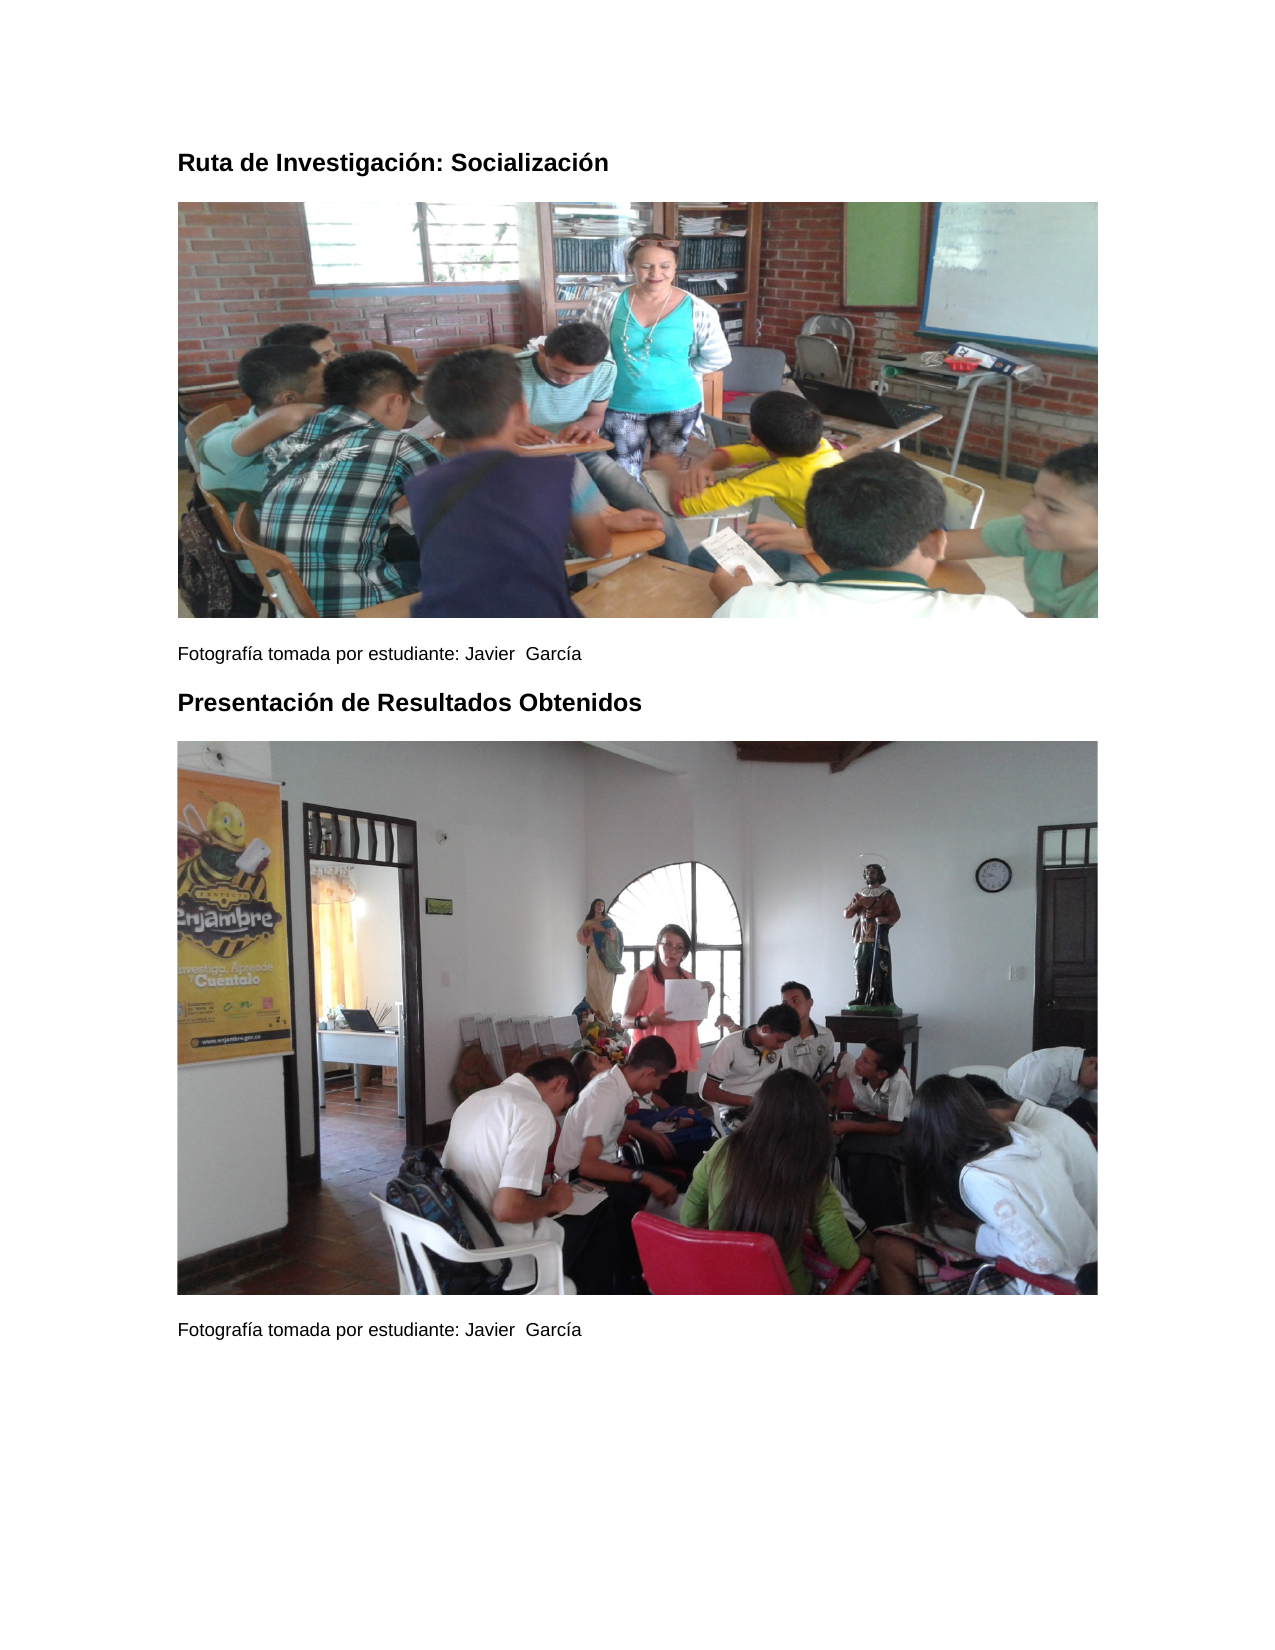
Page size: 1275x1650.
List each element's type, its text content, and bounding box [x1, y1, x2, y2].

text Fotografía tomada por estudiante: Javier García [177, 1319, 1098, 1341]
text Fotografía tomada por estudiante: Javier García [177, 642, 1098, 664]
text Ruta de Investigación: Socialización [177, 148, 1098, 176]
picture [177, 741, 1098, 1295]
text Presentación de Resultados Obtenidos [177, 688, 1098, 717]
picture [179, 202, 1097, 618]
